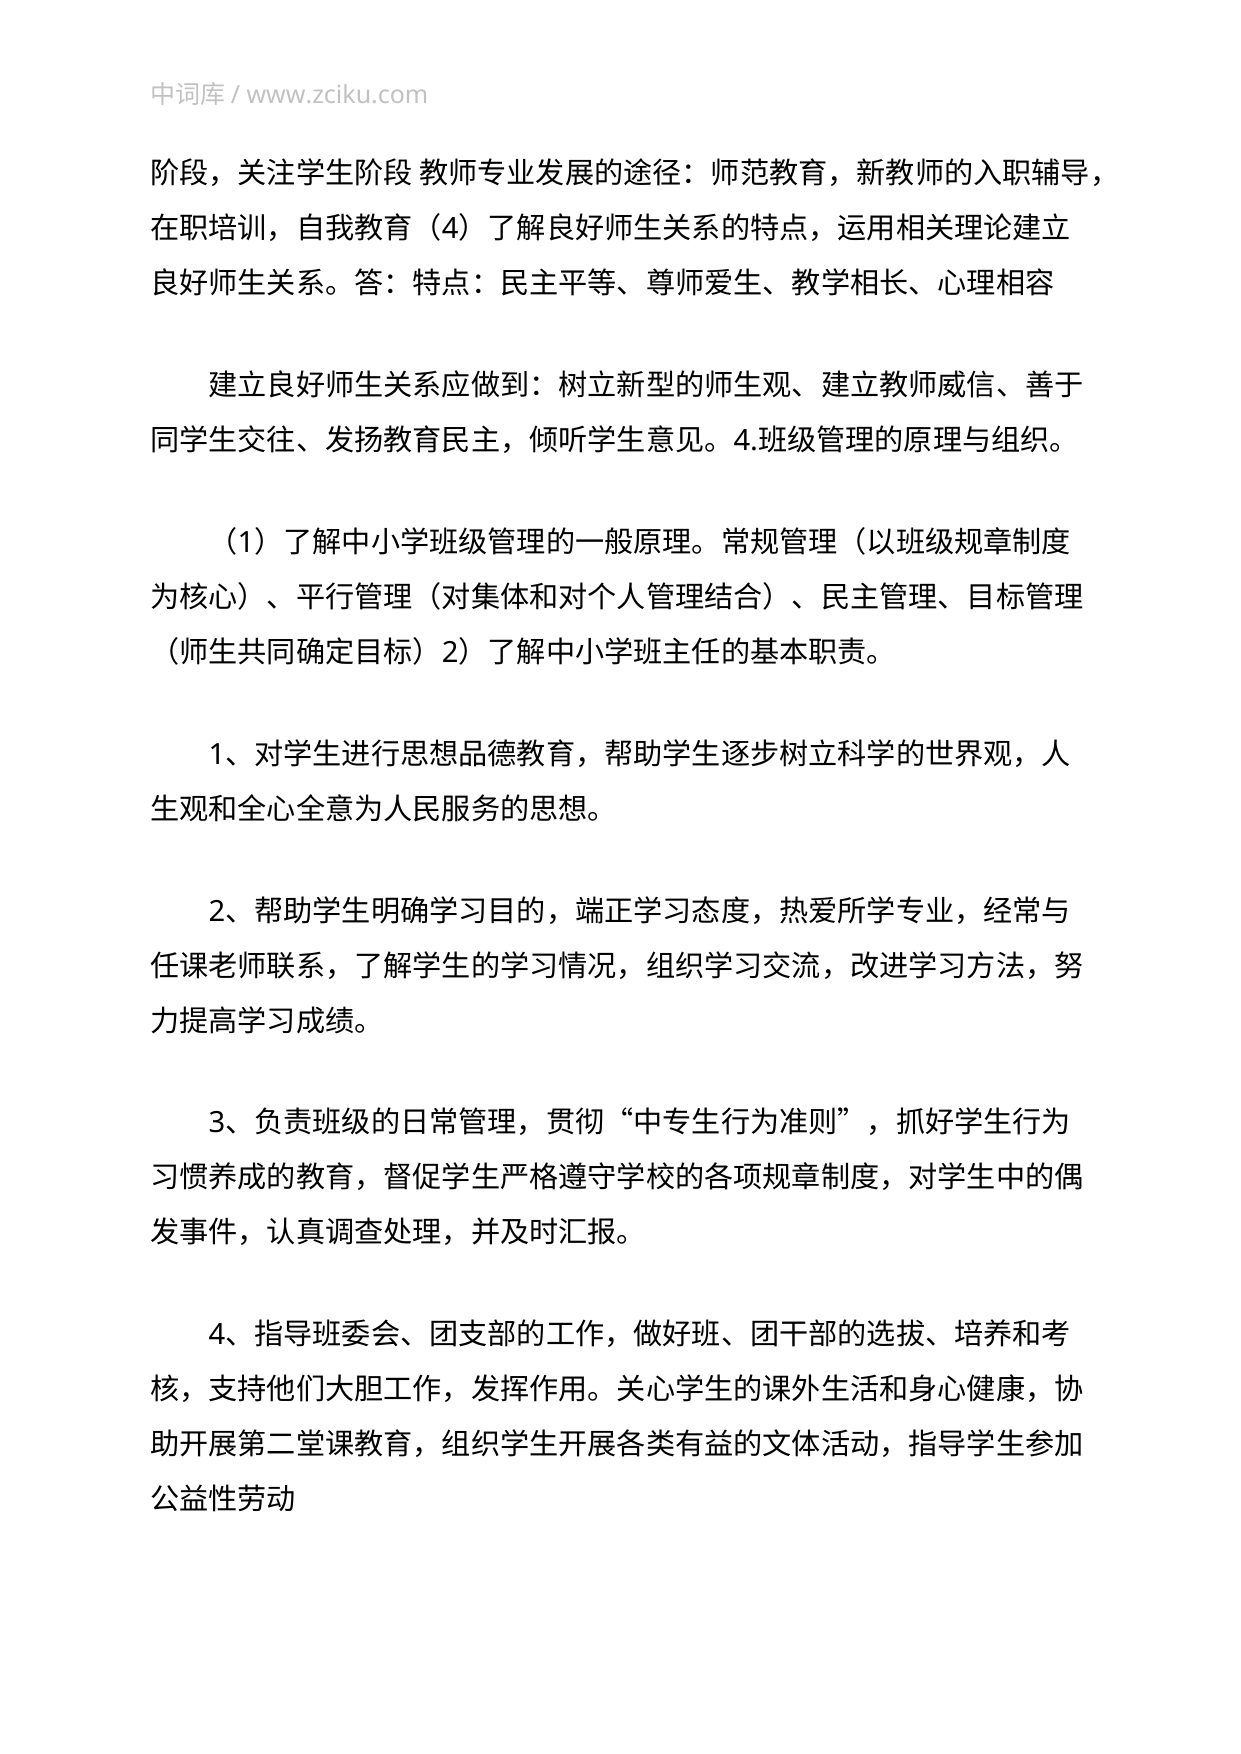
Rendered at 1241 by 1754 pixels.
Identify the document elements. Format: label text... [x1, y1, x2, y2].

text （1）了解中小学班级管理的一般原理。常规管理（以班级规章制度为核心）、平行管理（对集体和对个人管理结合）、民主管理、目标管理（师生共同确定目标）2）了解中小学班主任的基本职责。 [150, 518, 1090, 671]
text 建立良好师生关系应做到：树立新型的师生观、建立教师威信、善于同学生交往、发扬教育民主，倾听学生意见。4.班级管理的原理与组织。 [150, 362, 1090, 459]
text 2、帮助学生明确学习目的，端正学习态度，热爱所学专业，经常与任课老师联系，了解学生的学习情况，组织学习交流，改进学习方法，努力提高学习成绩。 [150, 887, 1090, 1039]
text 4、指导班委会、团支部的工作，做好班、团干部的选拔、培养和考核，支持他们大胆工作，发挥作用。关心学生的课外生活和身心健康，协助开展第二堂课教育，组织学生开展各类有益的文体活动，指导学生参加公益性劳动 [150, 1311, 1090, 1518]
text 3、负责班级的日常管理，贯彻“中专生行为准则”，抓好学生行为习惯养成的教育，督促学生严格遵守学校的各项规章制度，对学生中的偶发事件，认真调查处理，并及时汇报。 [150, 1099, 1090, 1251]
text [150, 150, 1090, 302]
text 1、对学生进行思想品德教育，帮助学生逐步树立科学的世界观，人生观和全心全意为人民服务的思想。 [150, 730, 1090, 828]
